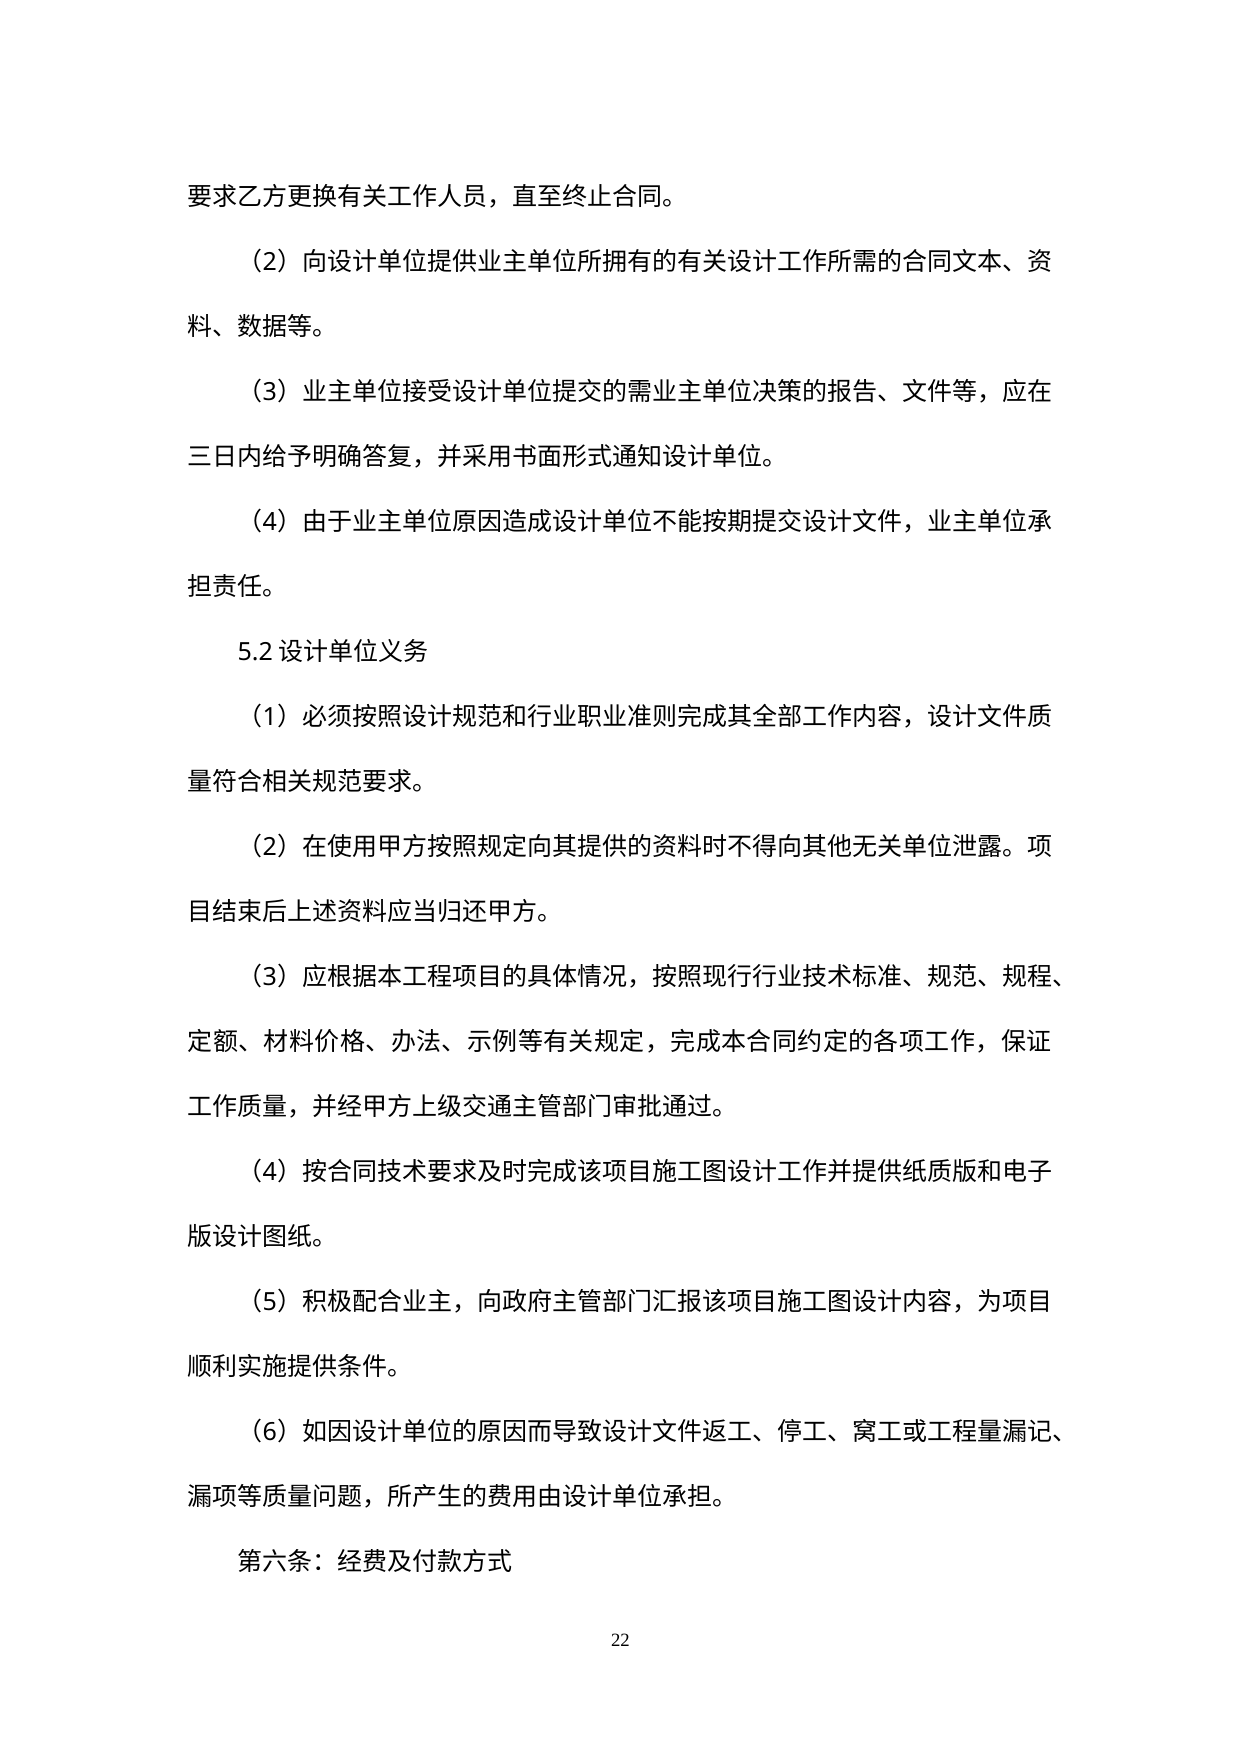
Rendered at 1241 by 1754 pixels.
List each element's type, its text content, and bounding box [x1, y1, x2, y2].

text （4）按合同技术要求及时完成该项目施工图设计工作并提供纸质版和电子版设计图纸。 [187, 1137, 1053, 1267]
text 第六条：经费及付款方式 [187, 1527, 1053, 1592]
text （3）应根据本工程项目的具体情况，按照现行行业技术标准、规范、规程、定额、材料价格、办法、示例等有关规定，完成本合同约定的各项工作，保证工作质量，并经甲方上级交通主管部门审批通过。 [187, 942, 1053, 1137]
text （5）积极配合业主，向政府主管部门汇报该项目施工图设计内容，为项目顺利实施提供条件。 [187, 1267, 1053, 1397]
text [187, 162, 1053, 227]
text （6）如因设计单位的原因而导致设计文件返工、停工、窝工或工程量漏记、漏项等质量问题，所产生的费用由设计单位承担。 [187, 1397, 1053, 1527]
text （1）必须按照设计规范和行业职业准则完成其全部工作内容，设计文件质量符合相关规范要求。 [187, 682, 1053, 812]
text 5.2设计单位义务 [187, 617, 1053, 682]
text （2）在使用甲方按照规定向其提供的资料时不得向其他无关单位泄露。项目结束后上述资料应当归还甲方。 [187, 812, 1053, 942]
text （2）向设计单位提供业主单位所拥有的有关设计工作所需的合同文本、资料、数据等。 [187, 227, 1053, 357]
text （3）业主单位接受设计单位提交的需业主单位决策的报告、文件等，应在三日内给予明确答复，并采用书面形式通知设计单位。 [187, 357, 1053, 487]
text （4）由于业主单位原因造成设计单位不能按期提交设计文件，业主单位承担责任。 [187, 487, 1053, 617]
